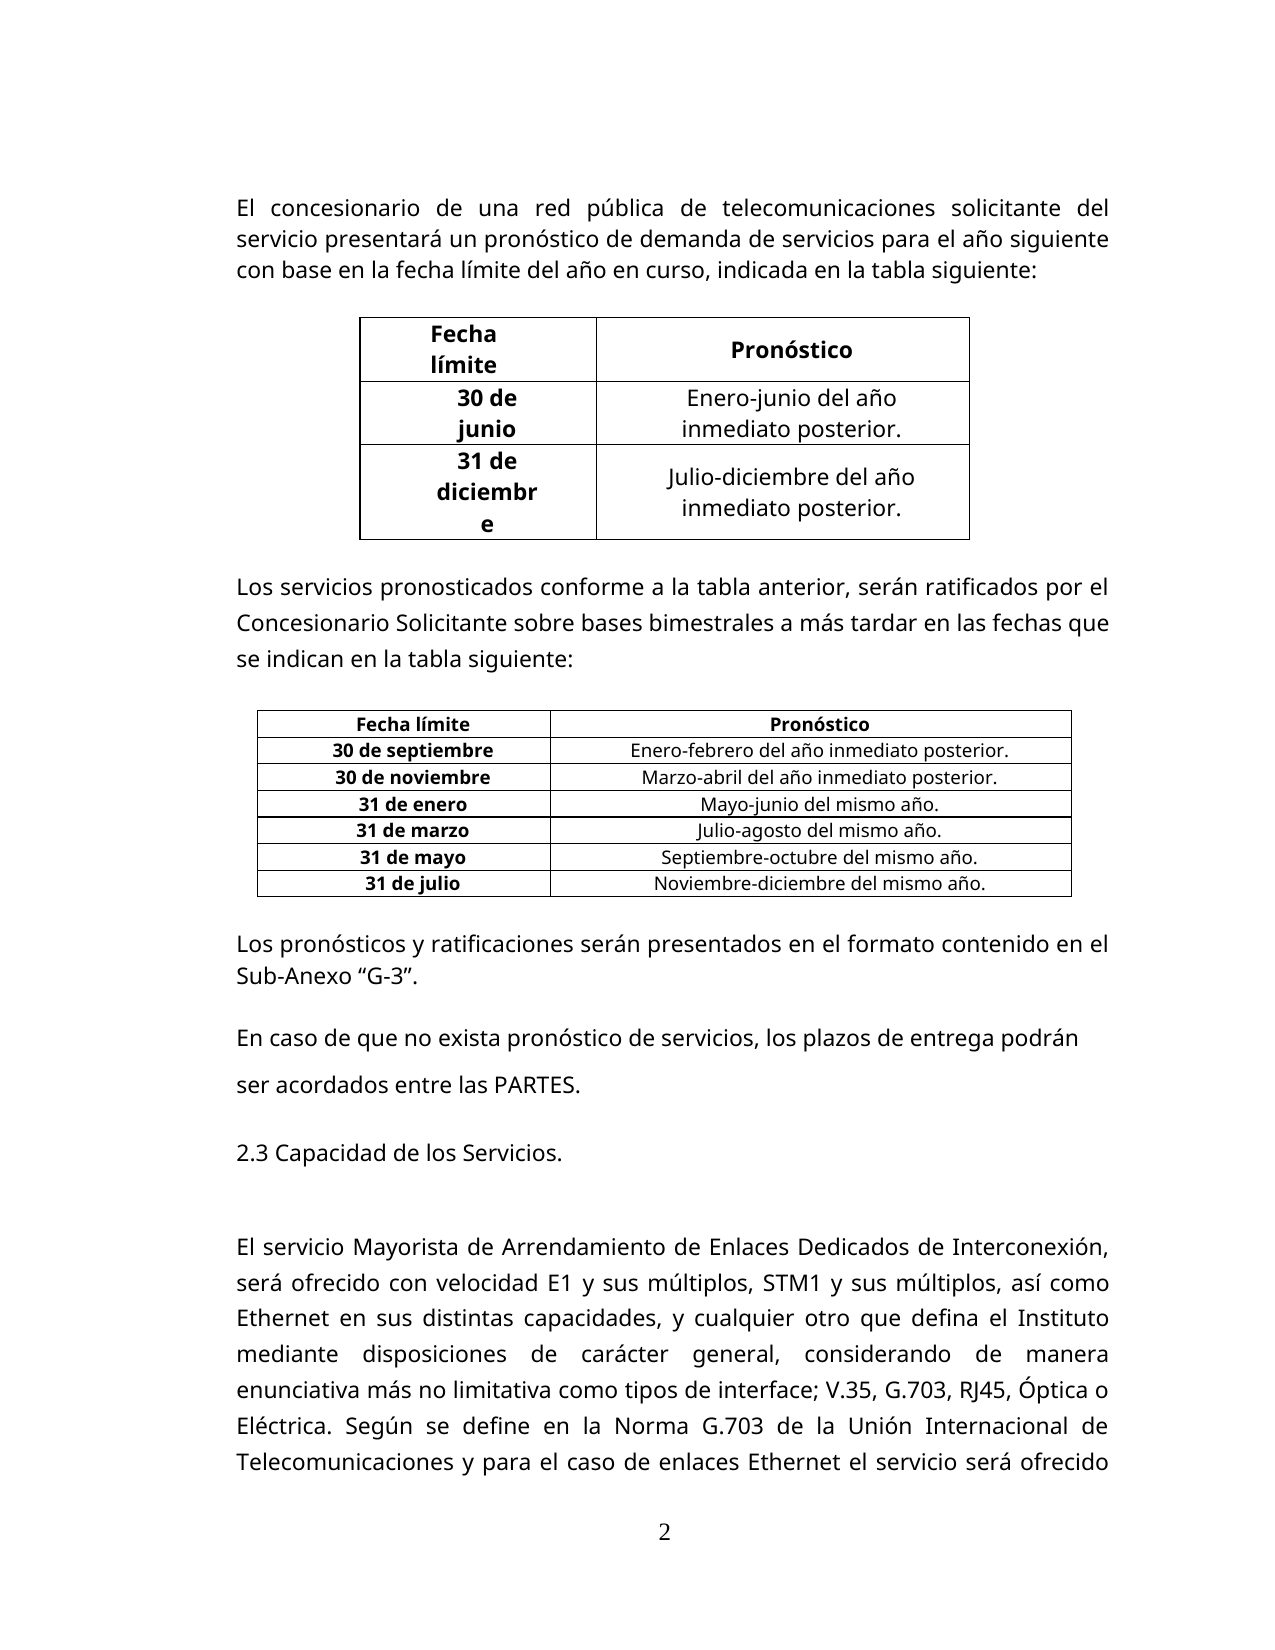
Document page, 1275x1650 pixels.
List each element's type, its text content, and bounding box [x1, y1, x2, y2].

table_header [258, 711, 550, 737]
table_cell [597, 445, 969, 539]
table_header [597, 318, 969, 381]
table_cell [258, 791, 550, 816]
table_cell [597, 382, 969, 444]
list En caso de que no exista pronóstico de servicios, los plazos de entrega podrán ser acordados entre las PARTES. [236, 1022, 1110, 1100]
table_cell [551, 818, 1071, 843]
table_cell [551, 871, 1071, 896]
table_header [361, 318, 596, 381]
text Los pronósticos y ratificaciones serán presentados en el formato contenido en el Sub-Anexo “G-3”. [236, 928, 1110, 991]
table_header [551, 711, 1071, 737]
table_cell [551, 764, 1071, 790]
text Los servicios pronosticados conforme a la tabla anterior, serán ratificados por el Concesionario Solicitante sobre bases bimestrales a más tardar en las fechas que se indican en la tabla siguiente: [236, 571, 1110, 674]
text El concesionario de una red pública de telecomunicaciones solicitante del servicio presentará un pronóstico de demanda de servicios para el año siguiente con base en la fecha límite del año en curso, indicada en la tabla siguiente: [236, 192, 1110, 286]
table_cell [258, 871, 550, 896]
text 2.3 Capacidad de los Servicios. [236, 1137, 1110, 1168]
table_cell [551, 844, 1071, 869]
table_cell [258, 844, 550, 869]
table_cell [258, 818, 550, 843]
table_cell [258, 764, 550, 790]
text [236, 1231, 1110, 1477]
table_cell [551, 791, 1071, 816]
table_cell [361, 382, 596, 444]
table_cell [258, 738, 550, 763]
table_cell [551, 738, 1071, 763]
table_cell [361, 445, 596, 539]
